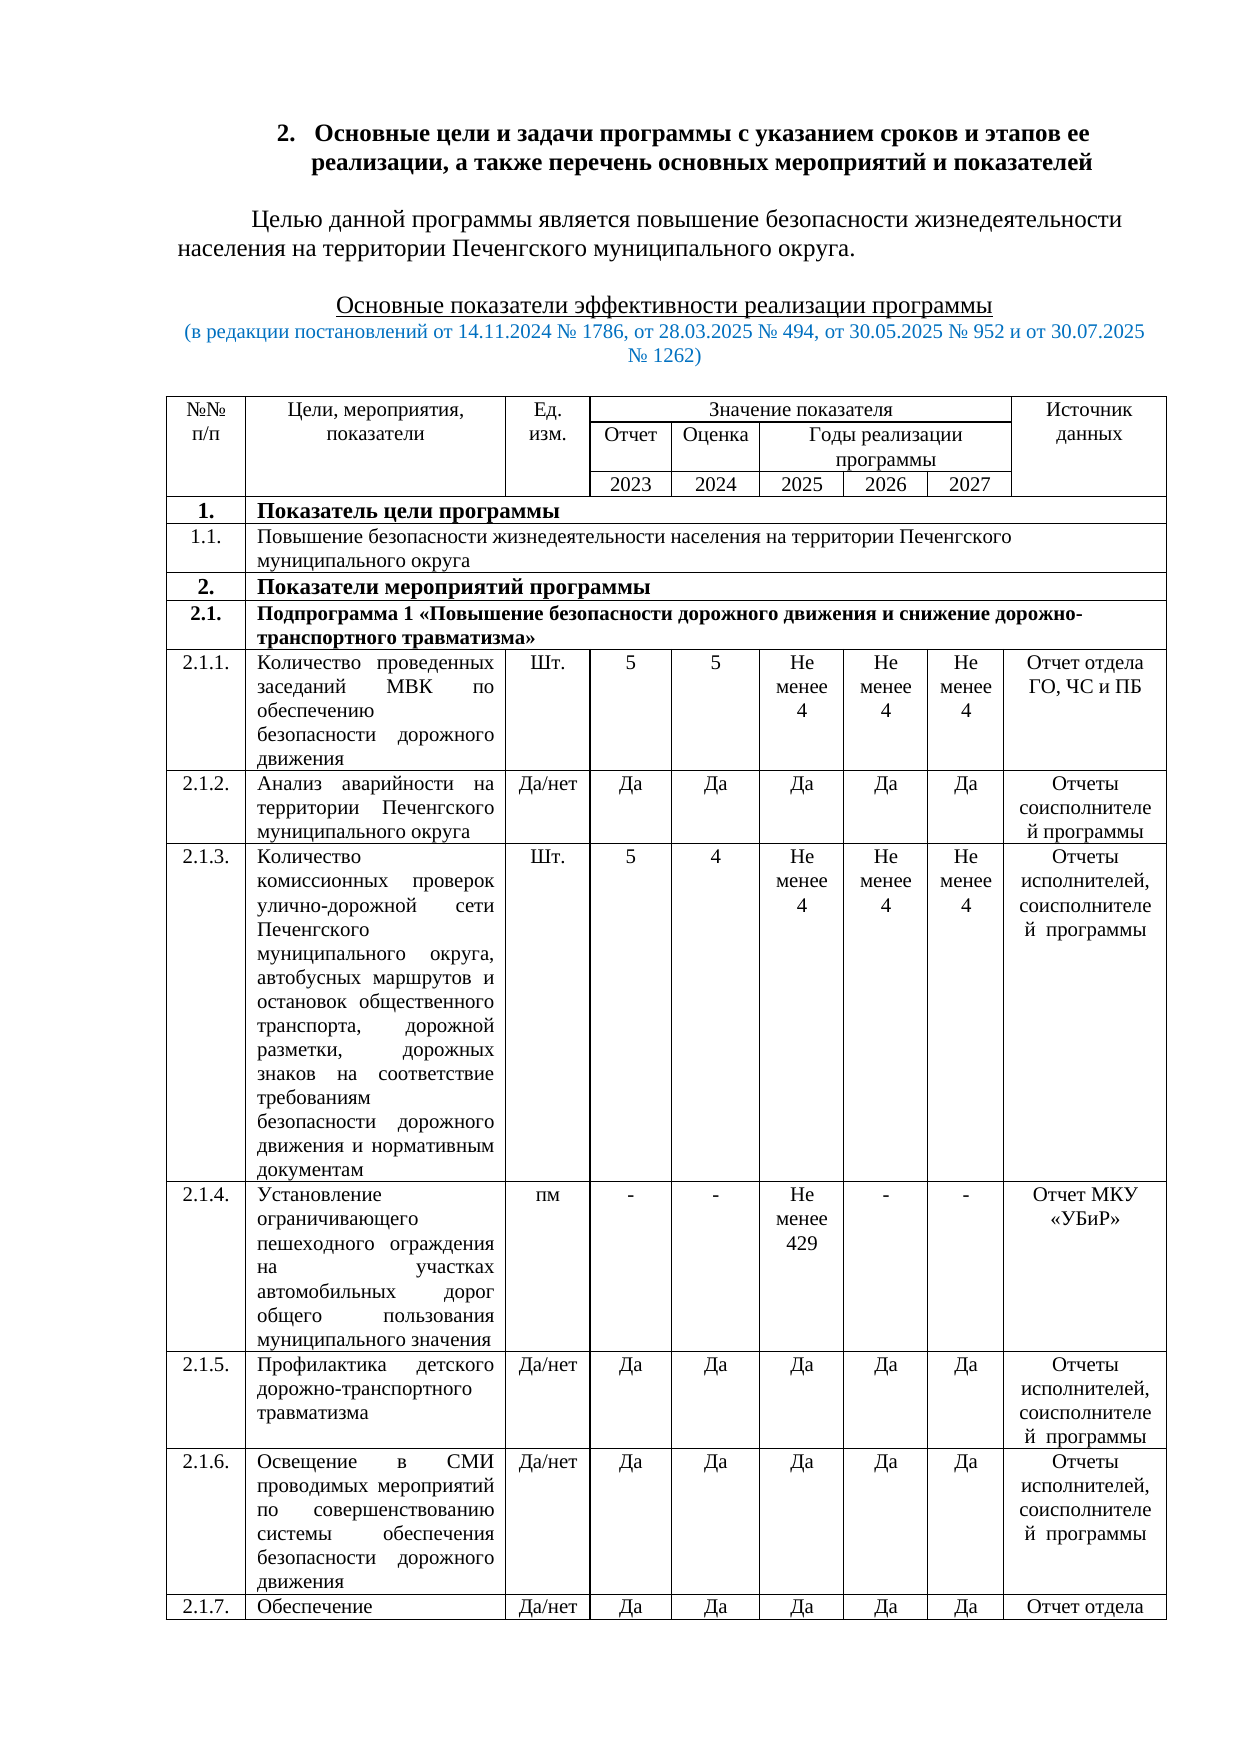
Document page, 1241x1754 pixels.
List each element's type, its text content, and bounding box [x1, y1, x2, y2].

table_cell Не менее 4 [760, 650, 843, 770]
table_cell Не менее 429 [760, 1182, 843, 1351]
table_cell Да [672, 1595, 759, 1618]
table_cell Да [844, 1449, 927, 1593]
table_cell Да [760, 771, 843, 843]
table_cell 5 [591, 844, 671, 1181]
table_cell 1.1. [167, 524, 245, 572]
table_header Ед. изм. [506, 397, 589, 496]
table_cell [246, 1595, 505, 1618]
table_cell 5 [591, 650, 671, 770]
table_cell Шт. [506, 650, 589, 770]
table_cell Да [591, 771, 671, 843]
table_cell Не менее 4 [928, 844, 1003, 1181]
table_cell Отчеты исполнителей, соисполнителей программы [1004, 1449, 1166, 1593]
table_cell 2.1.7. [167, 1595, 245, 1618]
text (в редакции постановлений от 14.11.2024 № 1786, от 28.03.2025 № 494, от 30.05.2025 № 952 и от 30.07.2025 № 1262) [177, 319, 1152, 367]
table_cell 2. [167, 573, 245, 599]
table_cell Да [672, 1449, 759, 1593]
table_cell Отчеты соисполнителей программы [1004, 771, 1166, 843]
table_header №№ п/п [167, 397, 245, 496]
table_header Цели, мероприятия, показатели [246, 397, 505, 496]
table_cell Да [844, 1595, 927, 1618]
table_cell Повышение безопасности жизнедеятельности населения на территории Печенгского муниципального округа [246, 524, 1166, 572]
table_cell Освещение в СМИ проводимых мероприятий по совершенствованию системы обеспечения безопасности дорожного движения [246, 1449, 505, 1593]
table_header Источник данных [1012, 397, 1166, 496]
table_cell Отчет [591, 423, 671, 471]
table_cell Да [672, 771, 759, 843]
table_cell Отчеты исполнителей, соисполнителей программы [1004, 844, 1166, 1181]
table_cell Профилактика детского дорожно-транспортного травматизма [246, 1352, 505, 1448]
text Целью данной программы является повышение безопасности жизнедеятельности населения на территории Печенгского муниципального округа. [177, 204, 1152, 262]
table_cell Не менее 4 [844, 844, 927, 1181]
table_cell Да [760, 1595, 843, 1618]
table_cell Да/нет [506, 1595, 589, 1618]
table_cell Да/нет [506, 771, 589, 843]
table_cell Анализ аварийности на территории Печенгского муниципального округа [246, 771, 505, 843]
table_cell Не менее 4 [844, 650, 927, 770]
table_cell Не менее 4 [760, 844, 843, 1181]
table_cell 2027 [928, 472, 1011, 496]
table_cell - [928, 1182, 1003, 1351]
text Основные показатели эффективности реализации программы [177, 291, 1152, 319]
table_cell Отчет МКУ «УБиР» [1004, 1182, 1166, 1351]
table_cell Да [928, 1595, 1003, 1618]
list Основные цели и задачи программы с указанием сроков и этапов ее реализации, а также перечень основных мероприятий и показателей [215, 118, 1152, 176]
table_cell 2024 [672, 472, 759, 496]
table_cell Да [591, 1595, 671, 1618]
table_cell Да [591, 1449, 671, 1593]
table_cell Да [760, 1449, 843, 1593]
table_cell пм [506, 1182, 589, 1351]
table_cell 1. [167, 497, 245, 523]
table_cell Да [844, 1352, 927, 1448]
table_cell 2023 [591, 472, 671, 496]
table_cell Показатели мероприятий программы [246, 573, 1166, 599]
table_cell Годы реализации программы [760, 423, 1011, 471]
table_cell Да [672, 1352, 759, 1448]
table_cell Да [760, 1352, 843, 1448]
table_cell 2.1.4. [167, 1182, 245, 1351]
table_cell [1004, 1595, 1166, 1618]
table_cell Количество комиссионных проверок улично-дорожной сети Печенгского муниципального округа, автобусных маршрутов и остановок общественного транспорта, дорожной разметки, дорожных знаков на соответствие требованиям безопасности дорожного движения и нормативным документам [246, 844, 505, 1181]
table_cell 2.1.5. [167, 1352, 245, 1448]
table_cell 2.1.2. [167, 771, 245, 843]
table_cell Да [928, 1449, 1003, 1593]
table_cell - [591, 1182, 671, 1351]
table_cell Да [844, 771, 927, 843]
table_cell Количество проведенных заседаний МВК по обеспечению безопасности дорожного движения [246, 650, 505, 770]
table_cell Установление ограничивающего пешеходного ограждения на участках автомобильных дорог общего пользования муниципального значения [246, 1182, 505, 1351]
table_cell Показатель цели программы [246, 497, 1166, 523]
table_cell Да [591, 1352, 671, 1448]
table_cell Да [928, 771, 1003, 843]
table_cell 2.1.3. [167, 844, 245, 1181]
table_cell Отчеты исполнителей, соисполнителей программы [1004, 1352, 1166, 1448]
table_cell 4 [672, 844, 759, 1181]
table_cell Не менее 4 [928, 650, 1003, 770]
table_cell Шт. [506, 844, 589, 1181]
table_cell Отчет отдела ГО, ЧС и ПБ [1004, 650, 1166, 770]
table_cell Подпрограмма 1 «Повышение безопасности дорожного движения и снижение дорожно-транспортного травматизма» [246, 601, 1166, 649]
table_cell - [844, 1182, 927, 1351]
table_header Значение показателя [591, 397, 1011, 421]
table_cell 2.1.6. [167, 1449, 245, 1593]
table_cell 2.1.1. [167, 650, 245, 770]
table_cell 2025 [760, 472, 843, 496]
table_cell Да [928, 1352, 1003, 1448]
table_cell - [672, 1182, 759, 1351]
table_cell Да/нет [506, 1352, 589, 1448]
table_cell Оценка [672, 423, 759, 471]
table_cell 2026 [844, 472, 927, 496]
table_cell 2.1. [167, 601, 245, 649]
table_cell Да/нет [506, 1449, 589, 1593]
table_cell 5 [672, 650, 759, 770]
